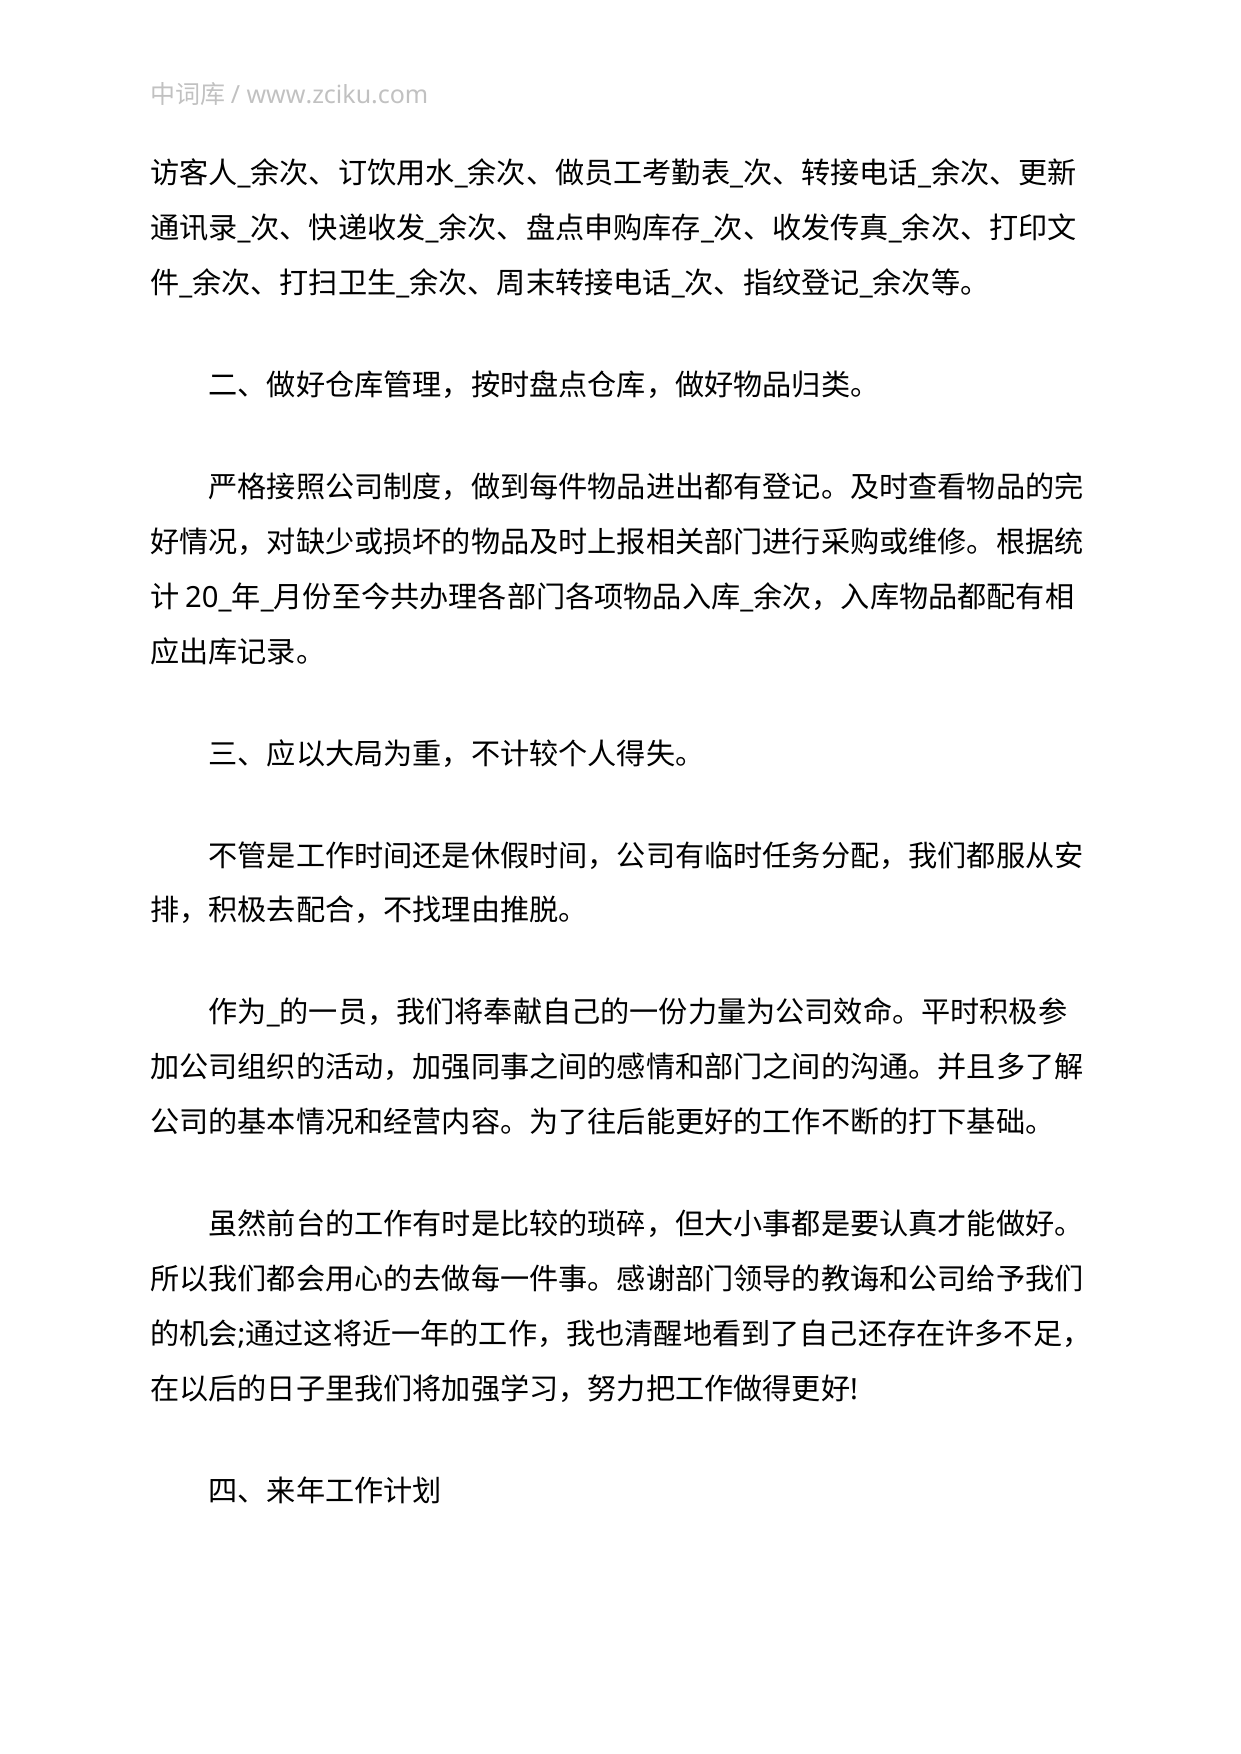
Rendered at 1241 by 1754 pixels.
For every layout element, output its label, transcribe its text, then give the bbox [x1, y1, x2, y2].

text 严格接照公司制度，做到每件物品进出都有登记。及时查看物品的完好情况，对缺少或损坏的物品及时上报相关部门进行采购或维修。根据统计20_年_月份至今共办理各部门各项物品入库_余次，入库物品都配有相应出库记录。 [150, 464, 1090, 671]
text 虽然前台的工作有时是比较的琐碎，但大小事都是要认真才能做好。所以我们都会用心的去做每一件事。感谢部门领导的教诲和公司给予我们的机会;通过这将近一年的工作，我也清醒地看到了自己还存在许多不足，在以后的日子里我们将加强学习，努力把工作做得更好! [150, 1200, 1090, 1408]
text 作为_的一员，我们将奉献自己的一份力量为公司效命。平时积极参加公司组织的活动，加强同事之间的感情和部门之间的沟通。并且多了解公司的基本情况和经营内容。为了往后能更好的工作不断的打下基础。 [150, 989, 1090, 1141]
text 三、应以大局为重，不计较个人得失。 [150, 730, 1090, 773]
text 二、做好仓库管理，按时盘点仓库，做好物品归类。 [150, 362, 1090, 404]
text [150, 150, 1090, 302]
text 不管是工作时间还是休假时间，公司有临时任务分配，我们都服从安排，积极去配合，不找理由推脱。 [150, 832, 1090, 929]
text 四、来年工作计划 [150, 1467, 1090, 1509]
